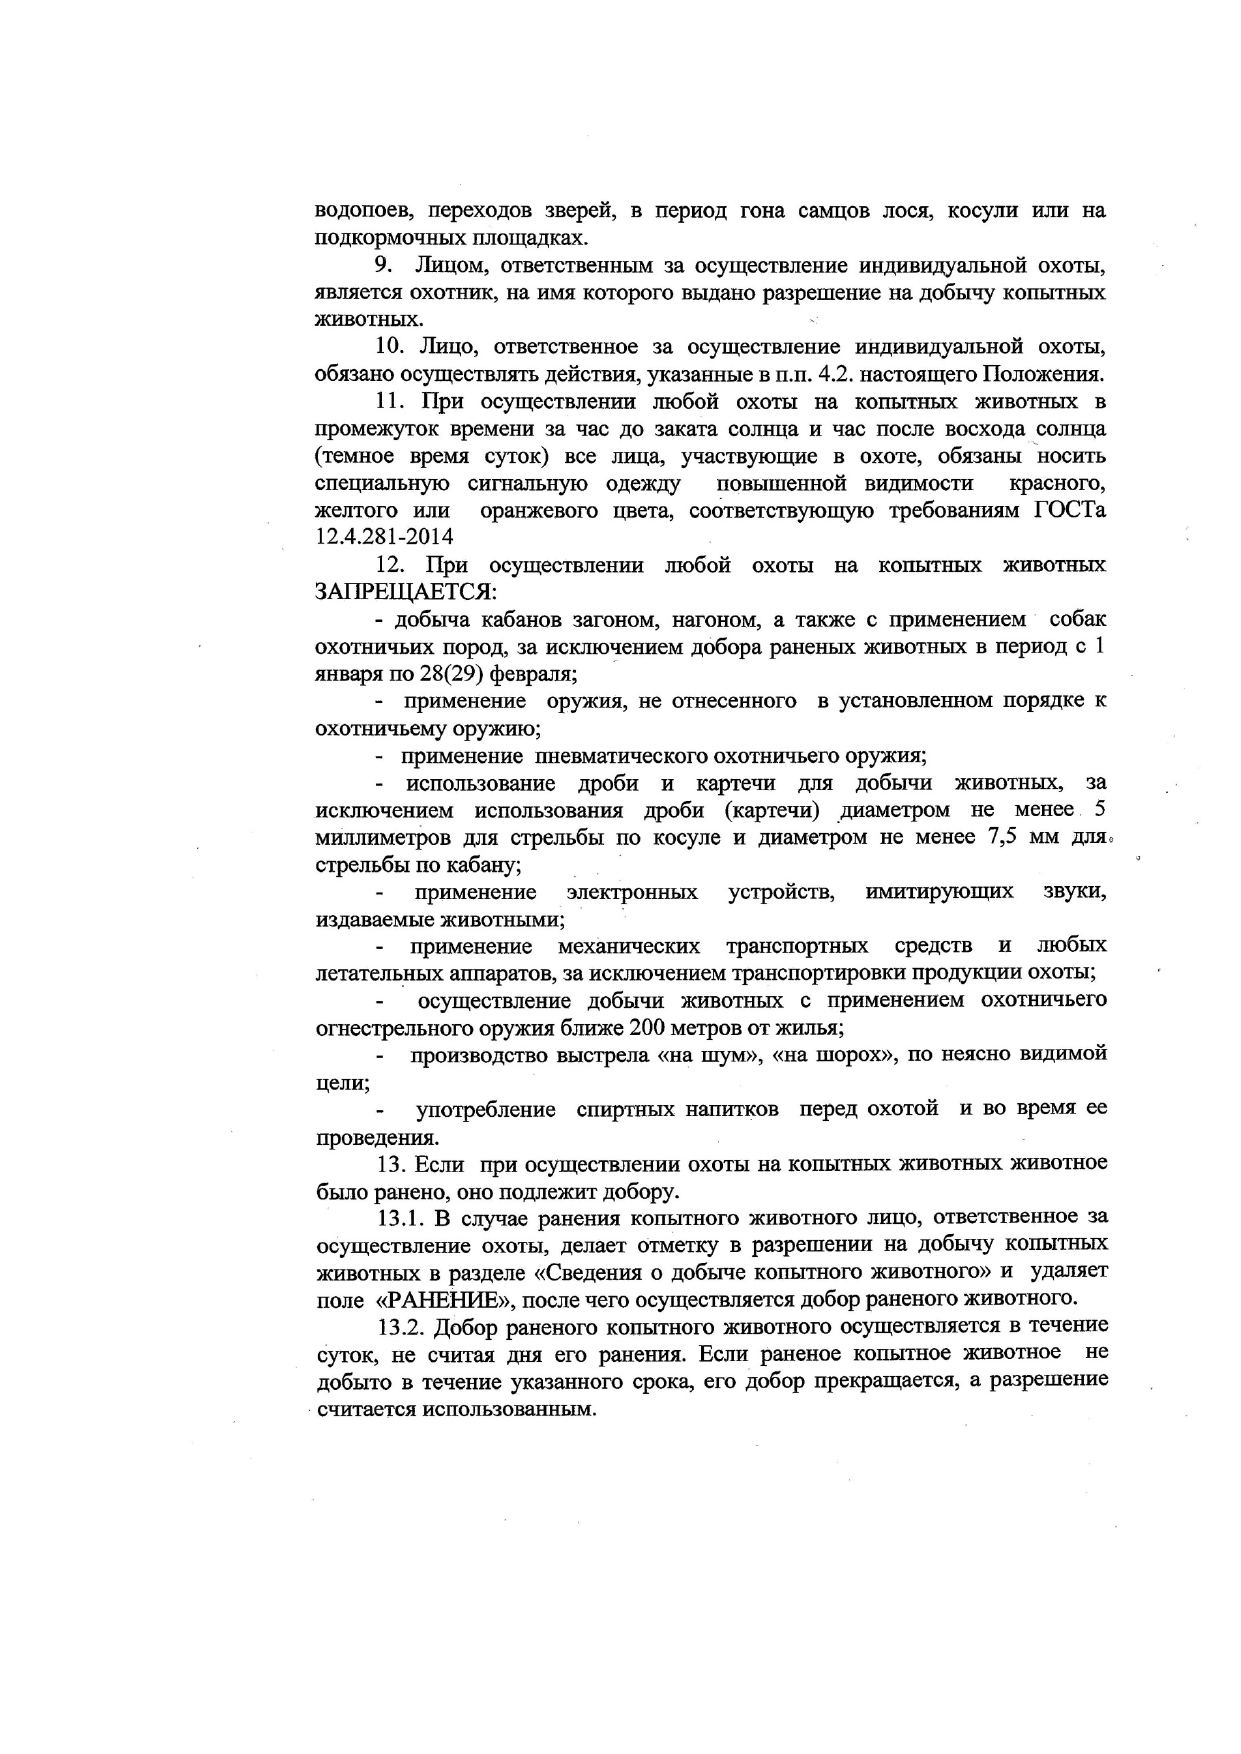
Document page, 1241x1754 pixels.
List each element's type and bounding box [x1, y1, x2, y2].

picture [177, 118, 1207, 1536]
